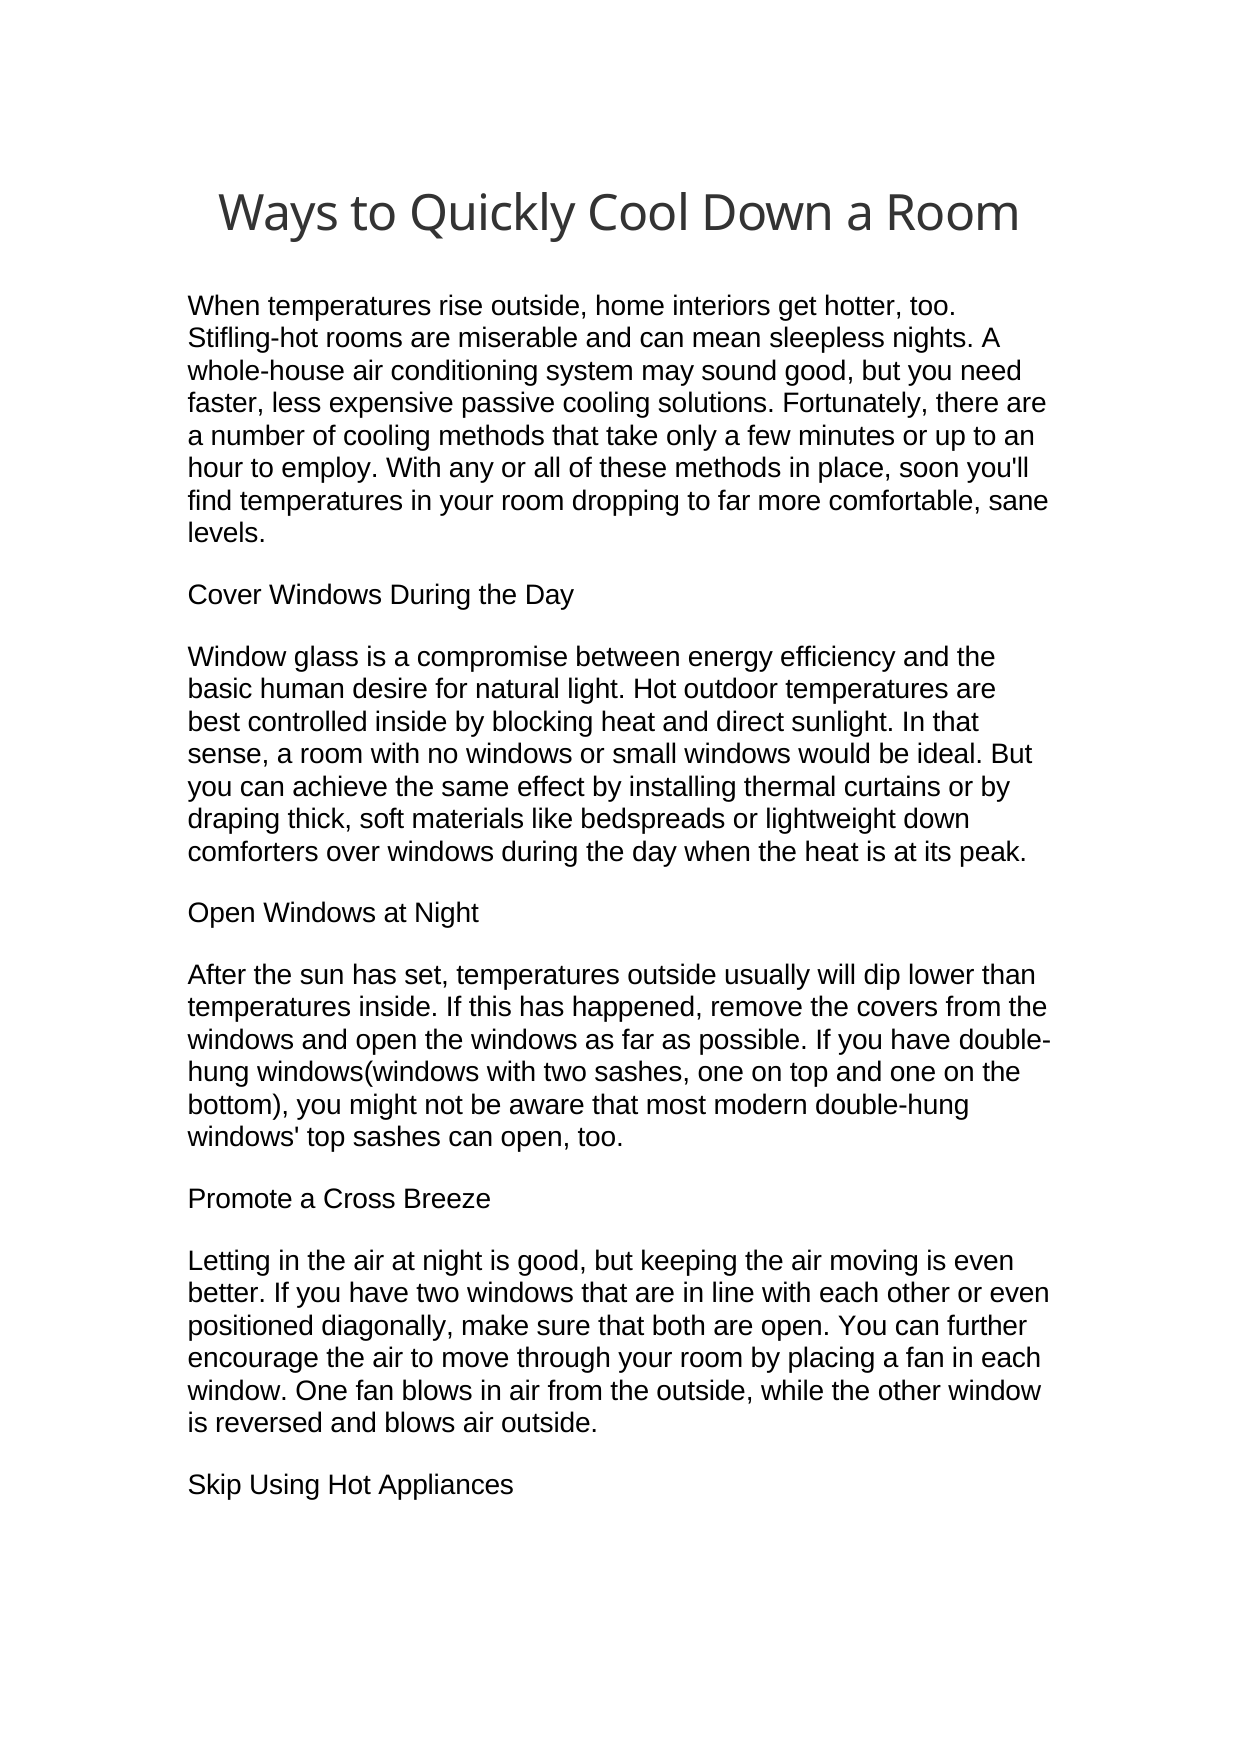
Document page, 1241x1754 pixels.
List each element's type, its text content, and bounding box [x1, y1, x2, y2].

text Cover Windows During the Day [187, 578, 1053, 610]
text Open Windows at Night [187, 896, 1053, 929]
text Skip Using Hot Appliances [187, 1468, 1053, 1500]
text Letting in the air at night is good, but keeping the air moving is even better. If you have two windows that are in line with each other or even positioned diagonally, make sure that both are open. You can further encourage the air to move through your room by placing a fan in each window. One fan blows in air from the outside, while the other window is reversed and blows air outside. [187, 1244, 1053, 1439]
text After the sun has set, temperatures outside usually will dip lower than temperatures inside. If this has happened, remove the covers from the windows and open the windows as far as possible. If you have double-hung windows(windows with two sashes, one on top and one on the bottom), you might not be aware that most modern double-hung windows' top sashes can open, too. [187, 958, 1053, 1153]
text Window glass is a compromise between energy efficiency and the basic human desire for natural light. Hot outdoor temperatures are best controlled inside by blocking heat and direct sunlight. In that sense, a room with no windows or small windows would be ideal. But you can achieve the same effect by installing thermal curtains or by draping thick, soft materials like bedspreads or lightweight down comforters over windows during the day when the heat is at its peak. [187, 639, 1053, 867]
text Ways to Quickly Cool Down a Room [187, 162, 1053, 259]
text When temperatures rise outside, home interiors get hotter, too. Stifling-hot rooms are miserable and can mean sleepless nights. A whole-house air conditioning system may sound good, but you need faster, less expensive passive cooling solutions. Fortunately, there are a number of cooling methods that take only a few minutes or up to an hour to employ. With any or all of these methods in place, soon you'll find temperatures in your room dropping to far more comfortable, sane levels. [187, 289, 1053, 549]
text Promote a Cross Breeze [187, 1182, 1053, 1214]
